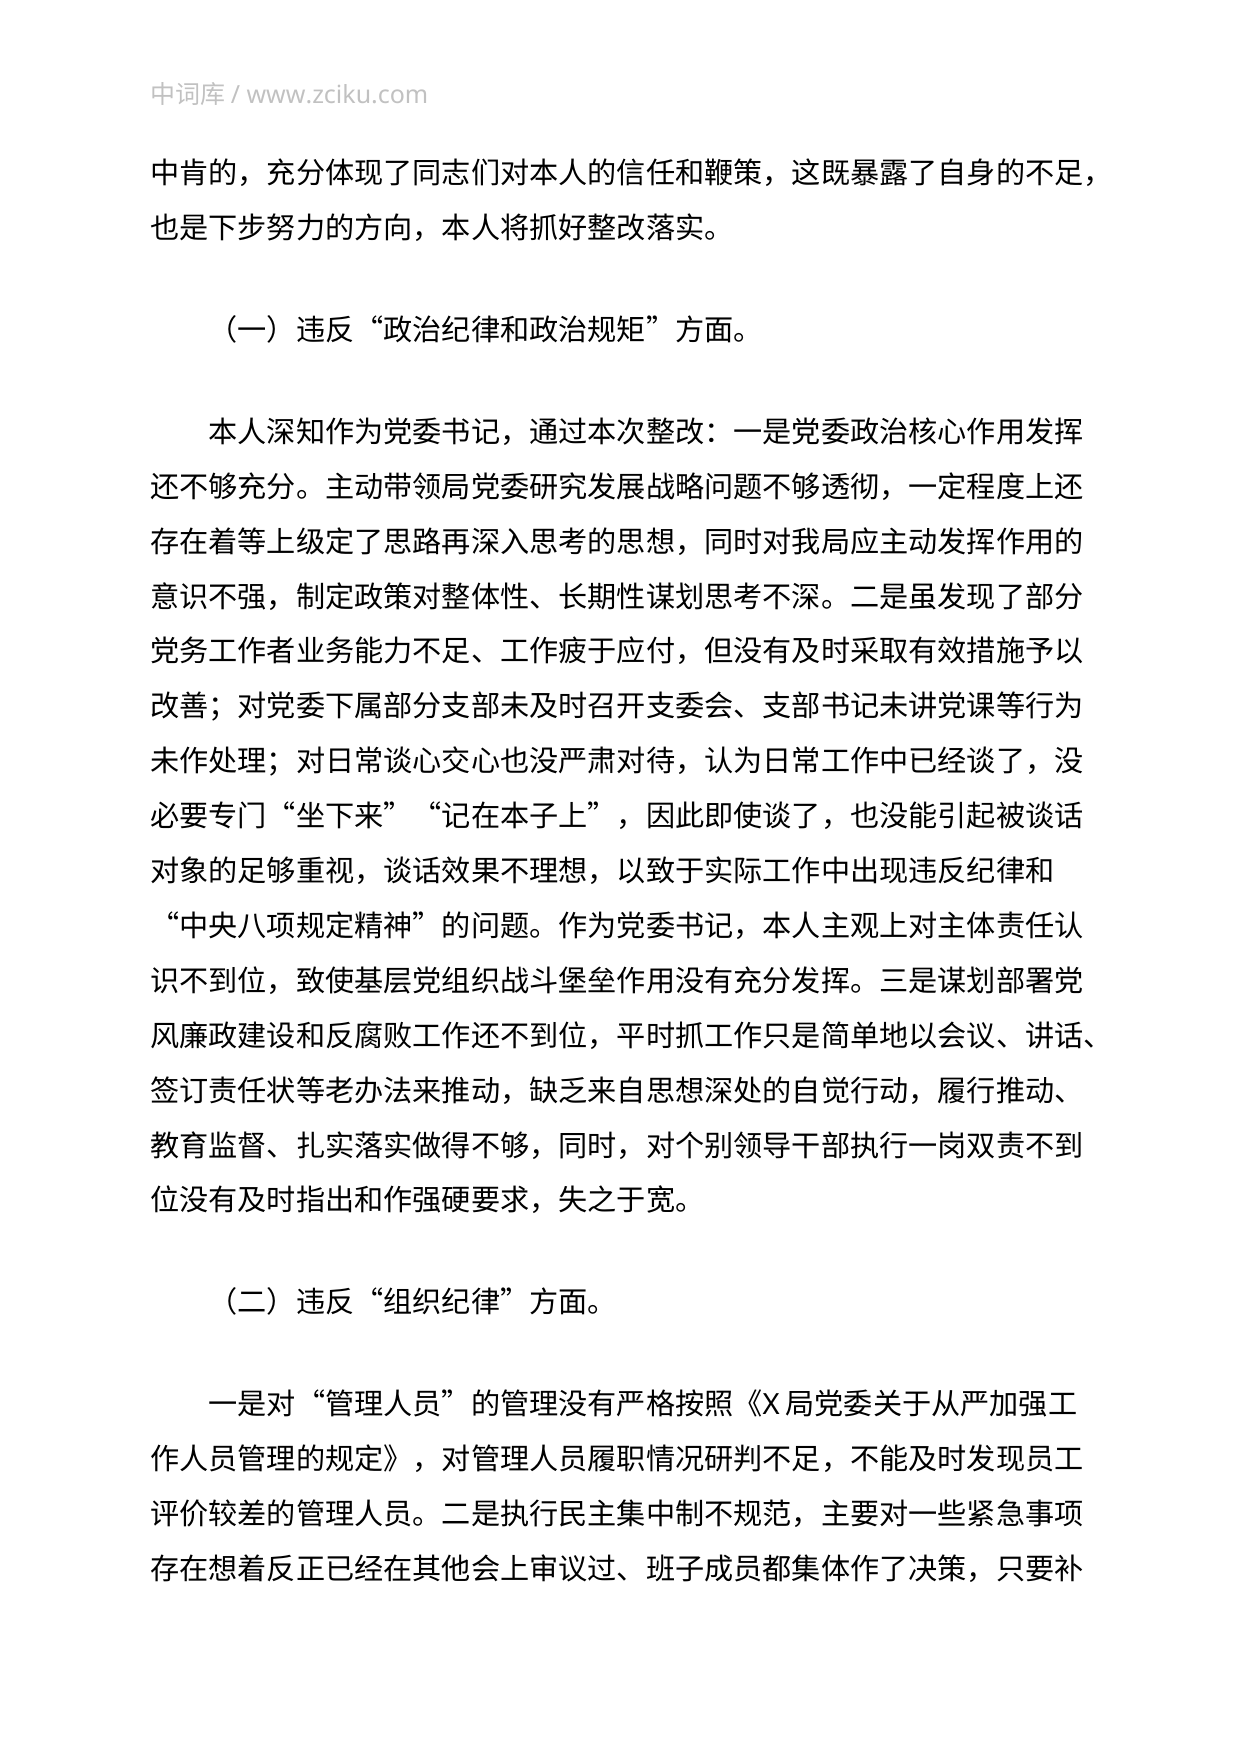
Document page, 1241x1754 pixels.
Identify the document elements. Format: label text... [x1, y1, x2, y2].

text （二）违反“组织纪律”方面。 [150, 1279, 1090, 1321]
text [150, 150, 1090, 247]
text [150, 1381, 1090, 1588]
text 本人深知作为党委书记，通过本次整改：一是党委政治核心作用发挥还不够充分。主动带领局党委研究发展战略问题不够透彻，一定程度上还存在着等上级定了思路再深入思考的思想，同时对我局应主动发挥作用的意识不强，制定政策对整体性、长期性谋划思考不深。二是虽发现了部分党务工作者业务能力不足、工作疲于应付，但没有及时采取有效措施予以改善；对党委下属部分支部未及时召开支委会、支部书记未讲党课等行为未作处理；对日常谈心交心也没严肃对待，认为日常工作中已经谈了，没必要专门“坐下来”“记在本子上”，因此即使谈了，也没能引起被谈话对象的足够重视，谈话效果不理想，以致于实际工作中出现违反纪律和“中央八项规定精神”的问题。作为党委书记，本人主观上对主体责任认识不到位，致使基层党组织战斗堡垒作用没有充分发挥。三是谋划部署党风廉政建设和反腐败工作还不到位，平时抓工作只是简单地以会议、讲话、签订责任状等老办法来推动，缺乏来自思想深处的自觉行动，履行推动、教育监督、扎实落实做得不够，同时，对个别领导干部执行一岗双责不到位没有及时指出和作强硬要求，失之于宽。 [150, 408, 1090, 1219]
text （一）违反“政治纪律和政治规矩”方面。 [150, 307, 1090, 349]
